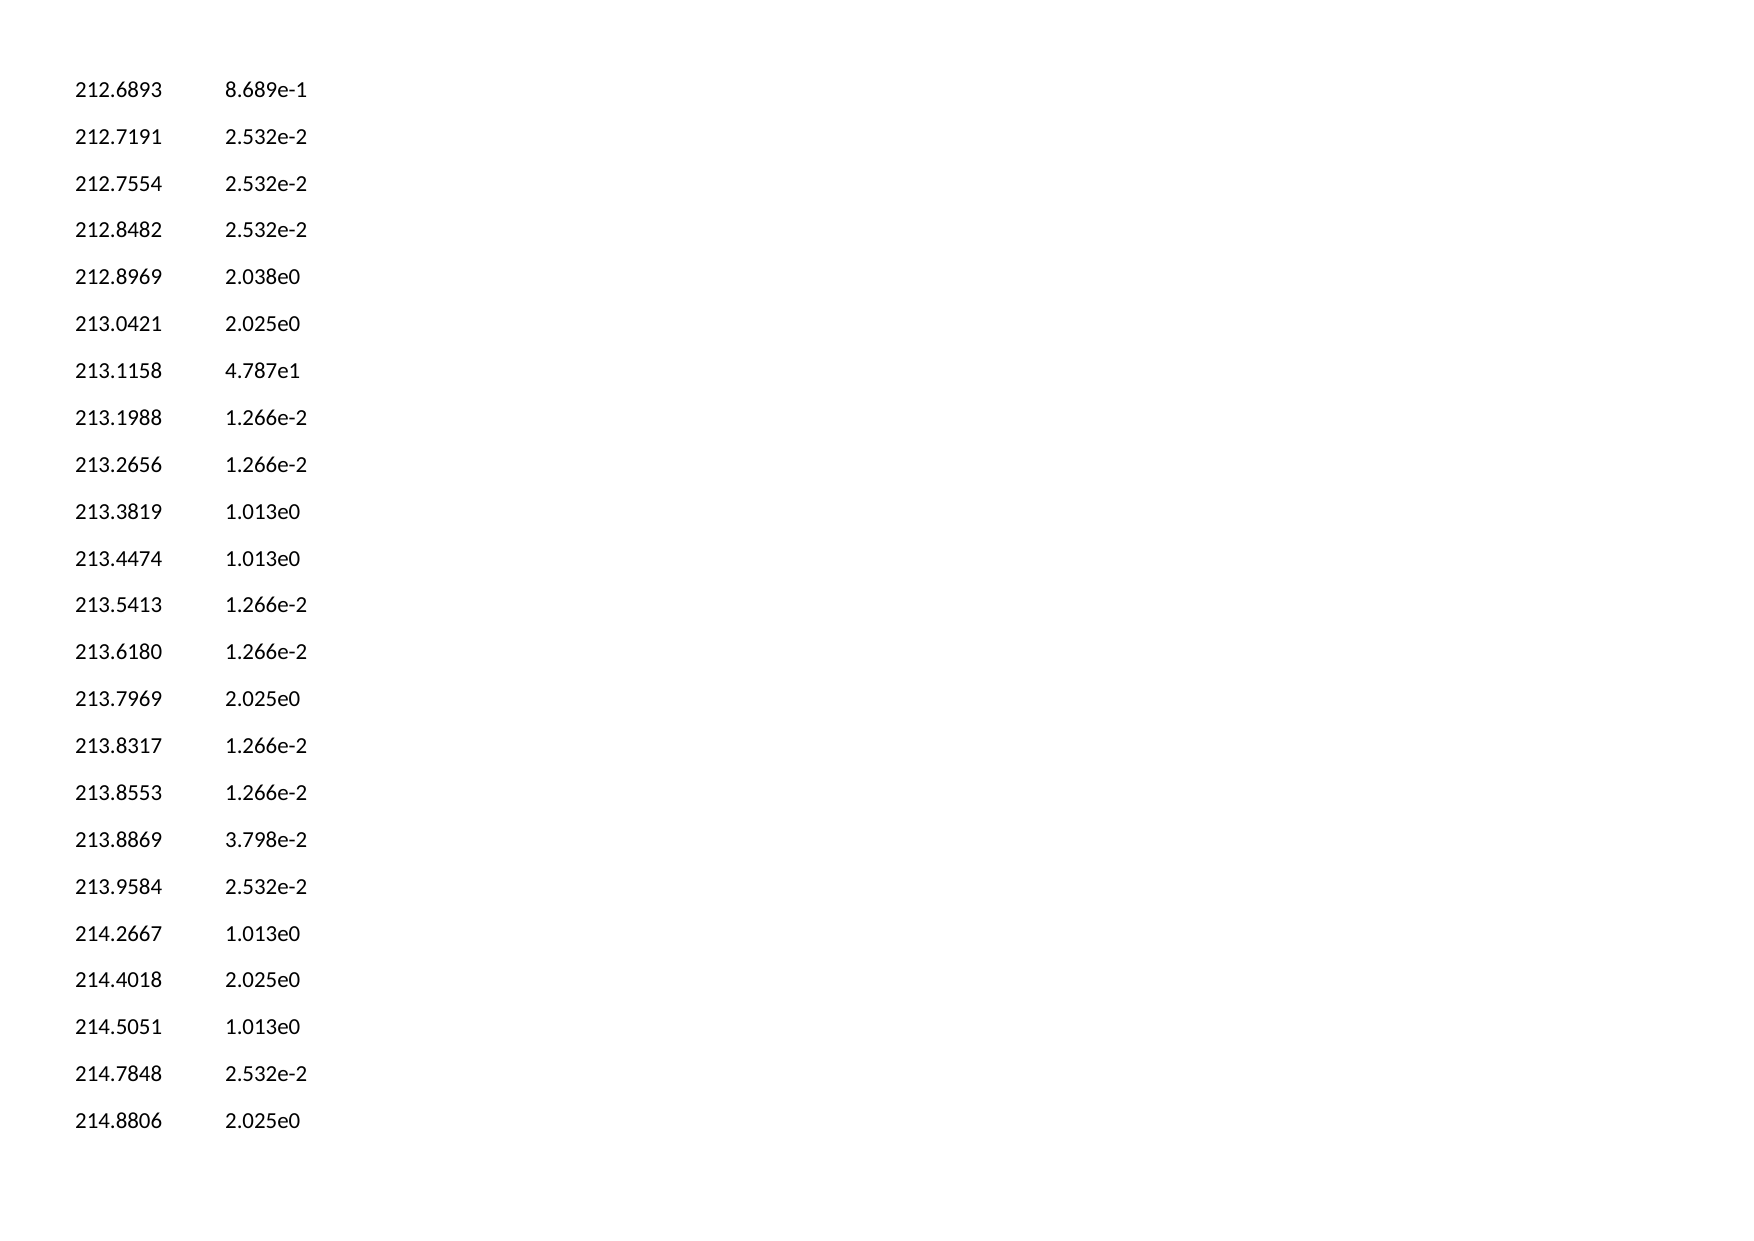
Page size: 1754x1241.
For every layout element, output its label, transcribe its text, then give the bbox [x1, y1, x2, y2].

text 214.7848 2.532e-2 [75, 1059, 1679, 1087]
text 213.0421 2.025e0 [75, 309, 1679, 337]
text 214.8806 2.025e0 [75, 1106, 1679, 1134]
text 212.7191 2.532e-2 [75, 122, 1679, 150]
text 213.6180 1.266e-2 [75, 637, 1679, 666]
text 214.5051 1.013e0 [75, 1012, 1679, 1041]
text 212.8969 2.038e0 [75, 262, 1679, 291]
text 212.8482 2.532e-2 [75, 216, 1679, 244]
text 213.4474 1.013e0 [75, 544, 1679, 572]
text 214.4018 2.025e0 [75, 966, 1679, 994]
text 212.6893 8.689e-1 [75, 75, 1679, 103]
text 213.8317 1.266e-2 [75, 731, 1679, 759]
text 213.1158 4.787e1 [75, 356, 1679, 384]
text 213.3819 1.013e0 [75, 497, 1679, 525]
text 213.8553 1.266e-2 [75, 778, 1679, 806]
text 213.5413 1.266e-2 [75, 591, 1679, 619]
text 213.2656 1.266e-2 [75, 450, 1679, 478]
text 213.9584 2.532e-2 [75, 872, 1679, 900]
text 213.8869 3.798e-2 [75, 825, 1679, 853]
text 214.2667 1.013e0 [75, 919, 1679, 947]
text 212.7554 2.532e-2 [75, 169, 1679, 197]
text 213.7969 2.025e0 [75, 684, 1679, 712]
text 213.1988 1.266e-2 [75, 403, 1679, 431]
